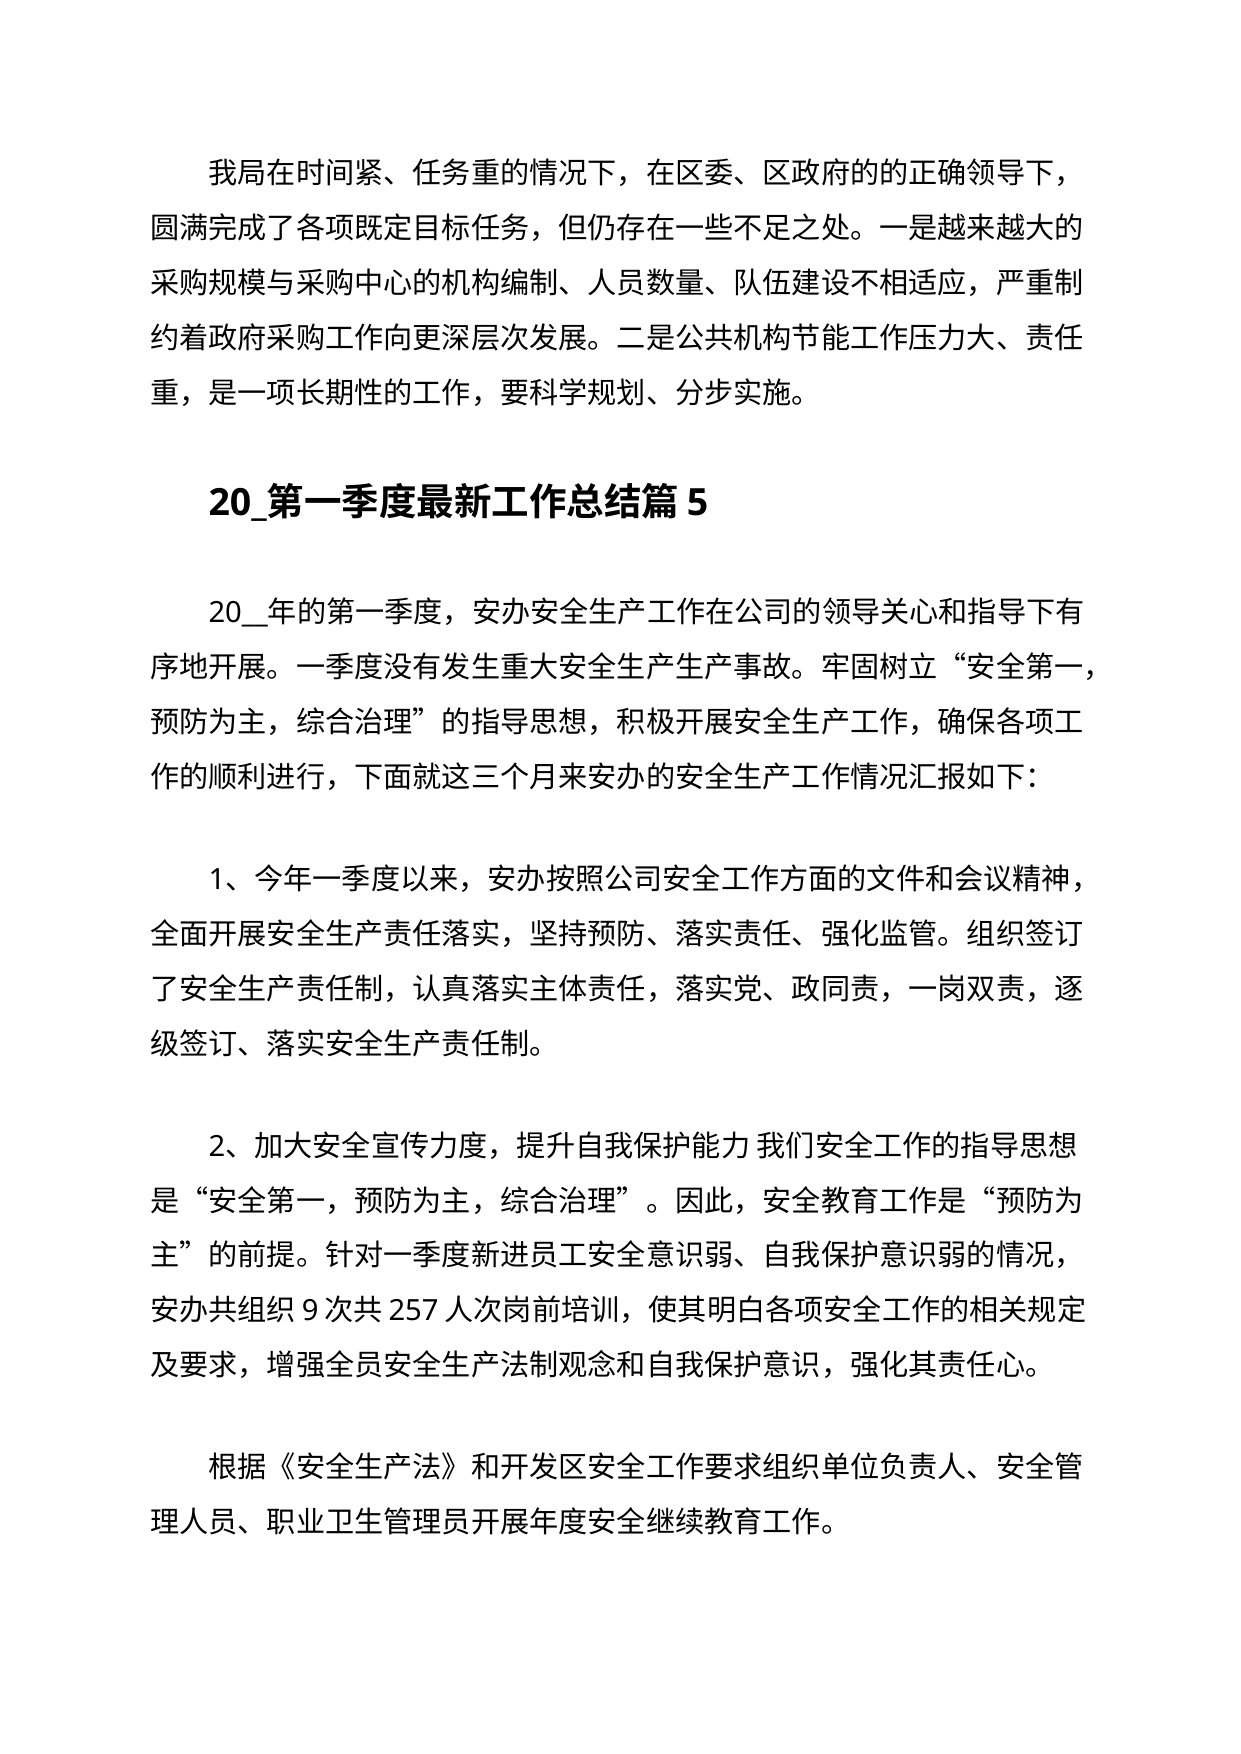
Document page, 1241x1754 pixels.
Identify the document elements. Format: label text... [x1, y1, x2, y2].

text 根据《安全生产法》和开发区安全工作要求组织单位负责人、安全管理人员、职业卫生管理员开展年度安全继续教育工作。 [150, 1444, 1090, 1541]
text 20_第一季度最新工作总结篇5 [150, 471, 1090, 526]
text 20__年的第一季度，安办安全生产工作在公司的领导关心和指导下有序地开展。一季度没有发生重大安全生产生产事故。牢固树立“安全第一，预防为主，综合治理”的指导思想，积极开展安全生产工作，确保各项工作的顺利进行，下面就这三个月来安办的安全生产工作情况汇报如下： [150, 589, 1090, 796]
text 1、今年一季度以来，安办按照公司安全工作方面的文件和会议精神，全面开展安全生产责任落实，坚持预防、落实责任、强化监管。组织签订了安全生产责任制，认真落实主体责任，落实党、政同责，一岗双责，逐级签订、落实安全生产责任制。 [150, 856, 1090, 1063]
text 我局在时间紧、任务重的情况下，在区委、区政府的的正确领导下，圆满完成了各项既定目标任务，但仍存在一些不足之处。一是越来越大的采购规模与采购中心的机构编制、人员数量、队伍建设不相适应，严重制约着政府采购工作向更深层次发展。二是公共机构节能工作压力大、责任重，是一项长期性的工作，要科学规划、分步实施。 [150, 150, 1090, 412]
text 2、加大安全宣传力度，提升自我保护能力 我们安全工作的指导思想是“安全第一，预防为主，综合治理”。因此，安全教育工作是“预防为主”的前提。针对一季度新进员工安全意识弱、自我保护意识弱的情况，安办共组织9次共257人次岗前培训，使其明白各项安全工作的相关规定及要求，增强全员安全生产法制观念和自我保护意识，强化其责任心。 [150, 1122, 1090, 1384]
